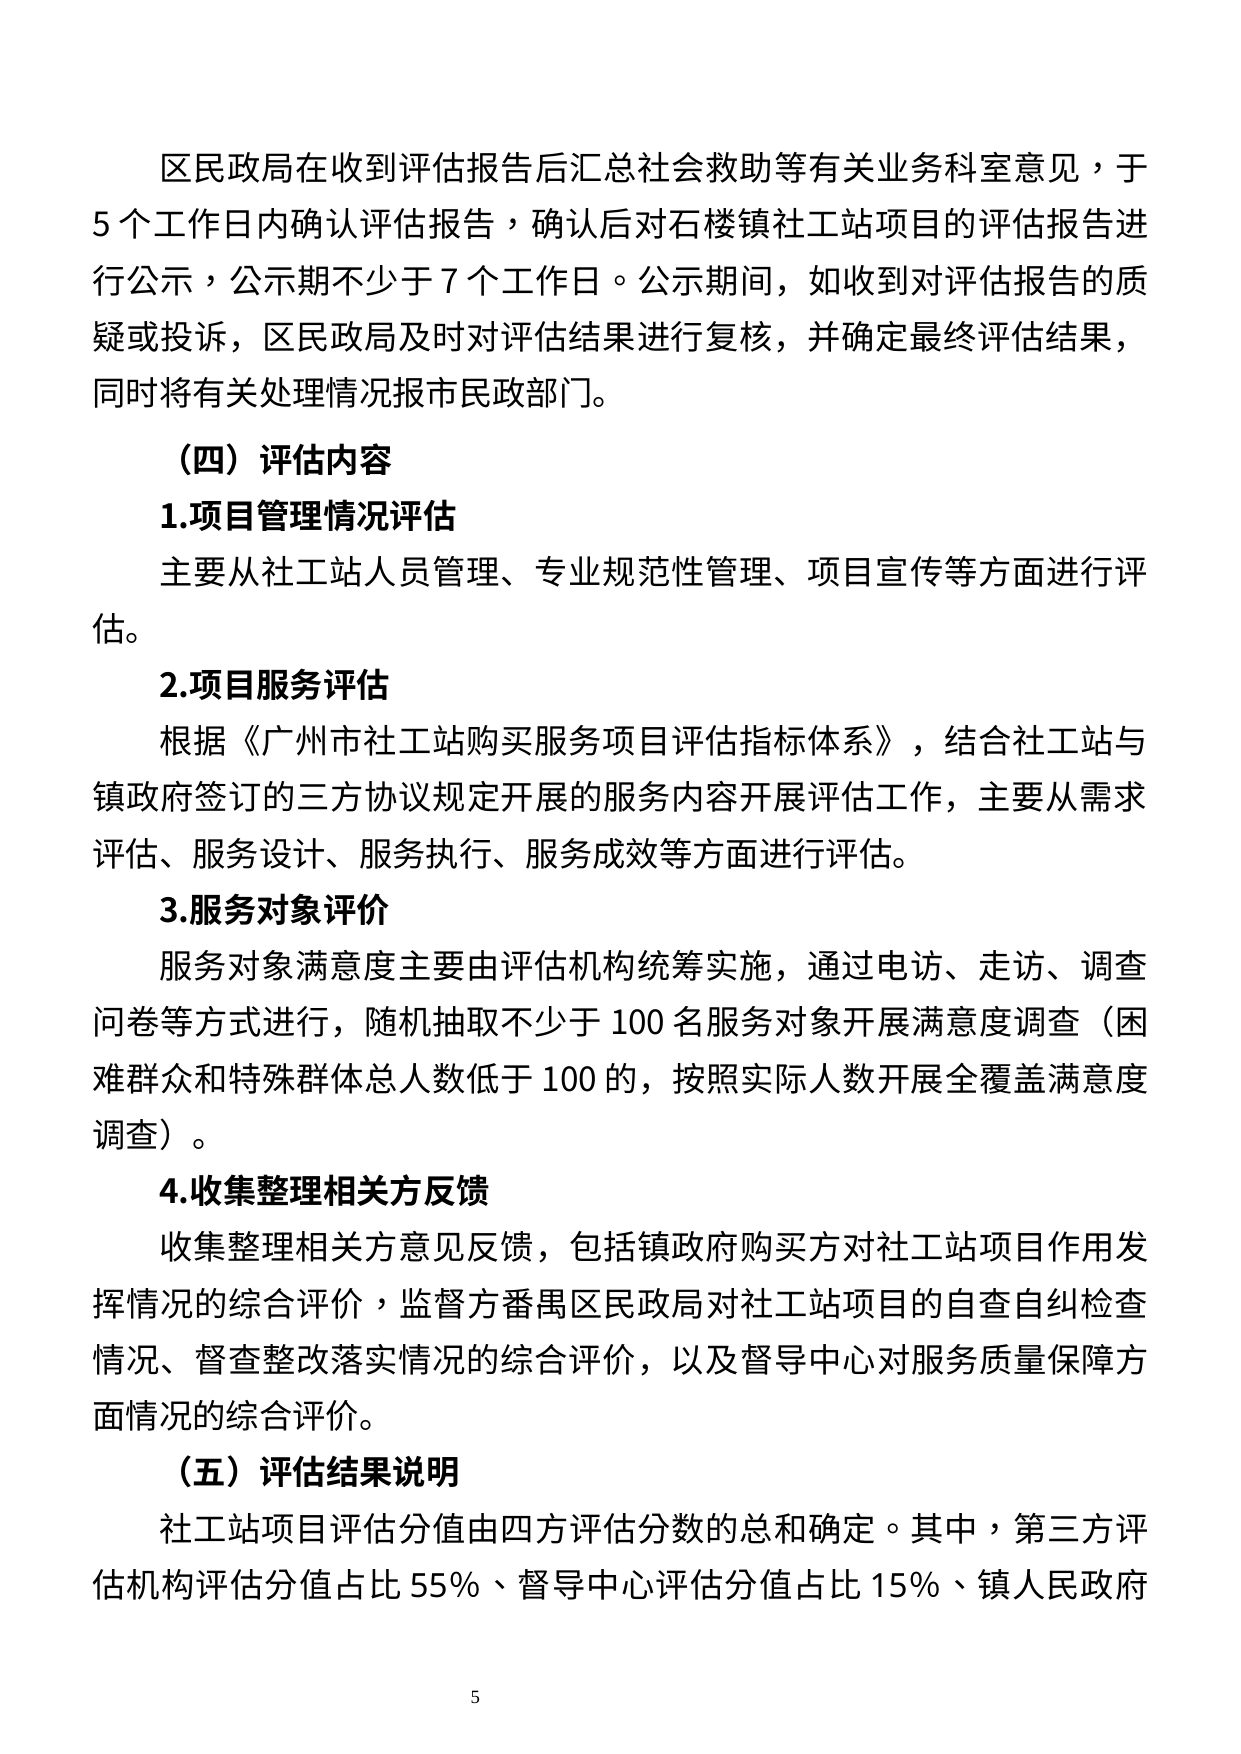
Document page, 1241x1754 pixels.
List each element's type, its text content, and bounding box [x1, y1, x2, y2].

text （四）评估内容 [159, 427, 1149, 483]
text 2.项目服务评估 [92, 652, 1149, 708]
text 1.项目管理情况评估 [92, 483, 1149, 540]
text 4.收集整理相关方反馈 [92, 1158, 1149, 1215]
text 收集整理相关方意见反馈，包括镇政府购买方对社工站项目作用发挥情况的综合评价，监督方番禺区民政局对社工站项目的自查自纠检查情况、督查整改落实情况的综合评价，以及督导中心对服务质量保障方面情况的综合评价。 [92, 1215, 1149, 1440]
text 服务对象满意度主要由评估机构统筹实施，通过电访、走访、调查问卷等方式进行，随机抽取不少于100名服务对象开展满意度调查（困难群众和特殊群体总人数低于100的，按照实际人数开展全覆盖满意度调查）。 [92, 933, 1149, 1158]
text 区民政局在收到评估报告后汇总社会救助等有关业务科室意见，于5个工作日内确认评估报告，确认后对石楼镇社工站项目的评估报告进行公示，公示期不少于7个工作日。公示期间，如收到对评估报告的质疑或投诉，区民政局及时对评估结果进行复核，并确定最终评估结果，同时将有关处理情况报市民政部门。 [92, 136, 1149, 417]
text （五）评估结果说明 [92, 1440, 1149, 1496]
text 3.服务对象评价 [92, 877, 1149, 933]
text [92, 1496, 1149, 1608]
text 主要从社工站人员管理、专业规范性管理、项目宣传等方面进行评估。 [92, 540, 1149, 652]
text 根据《广州市社工站购买服务项目评估指标体系》，结合社工站与镇政府签订的三方协议规定开展的服务内容开展评估工作，主要从需求评估、服务设计、服务执行、服务成效等方面进行评估。 [92, 708, 1149, 877]
